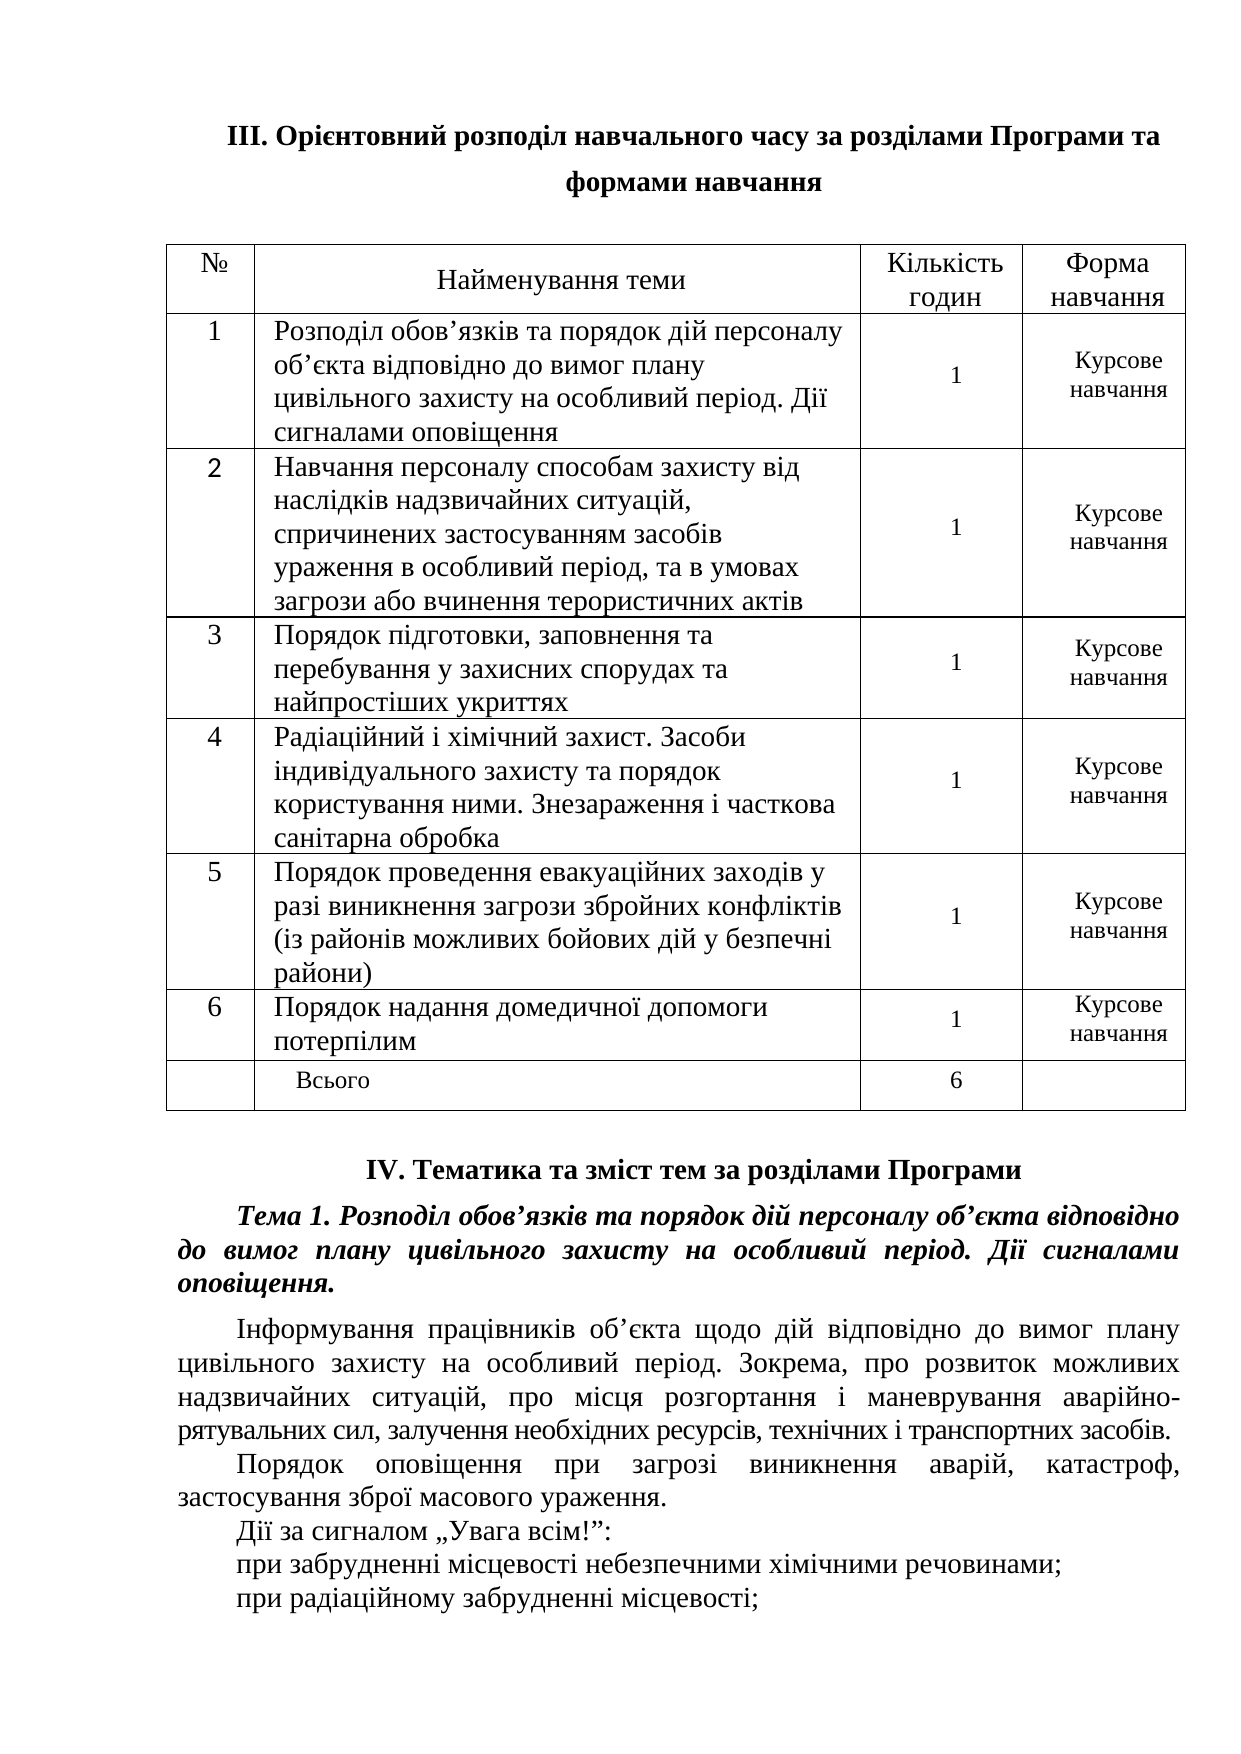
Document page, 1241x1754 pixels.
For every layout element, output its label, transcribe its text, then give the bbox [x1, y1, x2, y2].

table_header № [167, 245, 254, 312]
table_cell 1 [861, 314, 1022, 448]
table_cell Радіаційний і хімічний захист. Засоби індивідуального захисту та порядок користування ними. Знезараження і часткова санітарна обробка [255, 719, 860, 853]
table_cell Порядок проведення евакуаційних заходів у разі виникнення загрози збройних конфліктів (із районів можливих бойових дій у безпечні райони) [255, 854, 860, 988]
table_cell 1 [861, 854, 1022, 988]
text Порядок оповіщення при загрозі виникнення аварій, катастроф, застосування зброї масового ураження. [177, 1446, 1181, 1513]
table_cell 1 [861, 449, 1022, 616]
table_cell Курсове навчання [1023, 618, 1185, 718]
table_cell 1 [167, 314, 254, 448]
table_cell 6 [861, 1061, 1022, 1110]
table_cell 2 [167, 449, 254, 616]
table_cell 6 [167, 990, 254, 1059]
text IV. Тематика та зміст тем за розділами Програми [207, 1152, 1181, 1186]
text Інформування працівників об’єкта щодо дій відповідно до вимог плану цивільного захисту на особливий період. Зокрема, про розвиток можливих надзвичайних ситуацій, про місця розгортання і маневрування аварійно-рятувальних сил, залучення необхідних ресурсів, технічних і транспортних засобів. [177, 1312, 1181, 1446]
table_cell Курсове навчання [1023, 449, 1185, 616]
table_cell Навчання персоналу способам захисту від наслідків надзвичайних ситуацій, спричинених застосуванням засобів ураження в особливий період, та в умовах загрози або вчинення терористичних актів [255, 449, 860, 616]
table_cell Розподіл обов’язків та порядок дій персоналу об’єкта відповідно до вимог плану цивільного захисту на особливий період. Дії сигналами оповіщення [255, 314, 860, 448]
table_cell 5 [167, 854, 254, 988]
table_cell [167, 1061, 254, 1110]
table_header Найменування теми [255, 245, 860, 312]
table_cell 1 [861, 618, 1022, 718]
table_cell [1023, 1061, 1185, 1110]
text формами навчання [207, 164, 1181, 198]
table_cell Курсове навчання [1023, 314, 1185, 448]
table_cell 3 [167, 618, 254, 718]
table_header Форма навчання [1023, 245, 1185, 312]
table_cell Порядок підготовки, заповнення та перебування у захисних спорудах та найпростіших укриттях [255, 618, 860, 718]
table_cell Курсове навчання [1023, 854, 1185, 988]
text при радіаційному забрудненні місцевості; [177, 1580, 1181, 1613]
text Тема 1. Розподіл обов’язків та порядок дій персоналу об’єкта відповідно до вимог плану цивільного захисту на особливий період. Дії сигналами оповіщення. [177, 1198, 1181, 1299]
table_cell Курсове навчання [1023, 719, 1185, 853]
table_cell 1 [861, 990, 1022, 1059]
table_cell Всього [255, 1061, 860, 1110]
table_cell 1 [861, 719, 1022, 853]
text при забрудненні місцевості небезпечними хімічними речовинами; [177, 1546, 1181, 1580]
table_cell 4 [167, 719, 254, 853]
table_header Кількість годин [861, 245, 1022, 312]
text Дії за сигналом „Увага всім!”: [177, 1513, 1181, 1546]
table_cell Курсове навчання [1023, 990, 1185, 1059]
text ІІІ. Орієнтовний розподіл навчального часу за розділами Програми та [207, 118, 1181, 152]
table_cell Порядок надання домедичної допомоги потерпілим [255, 990, 860, 1059]
